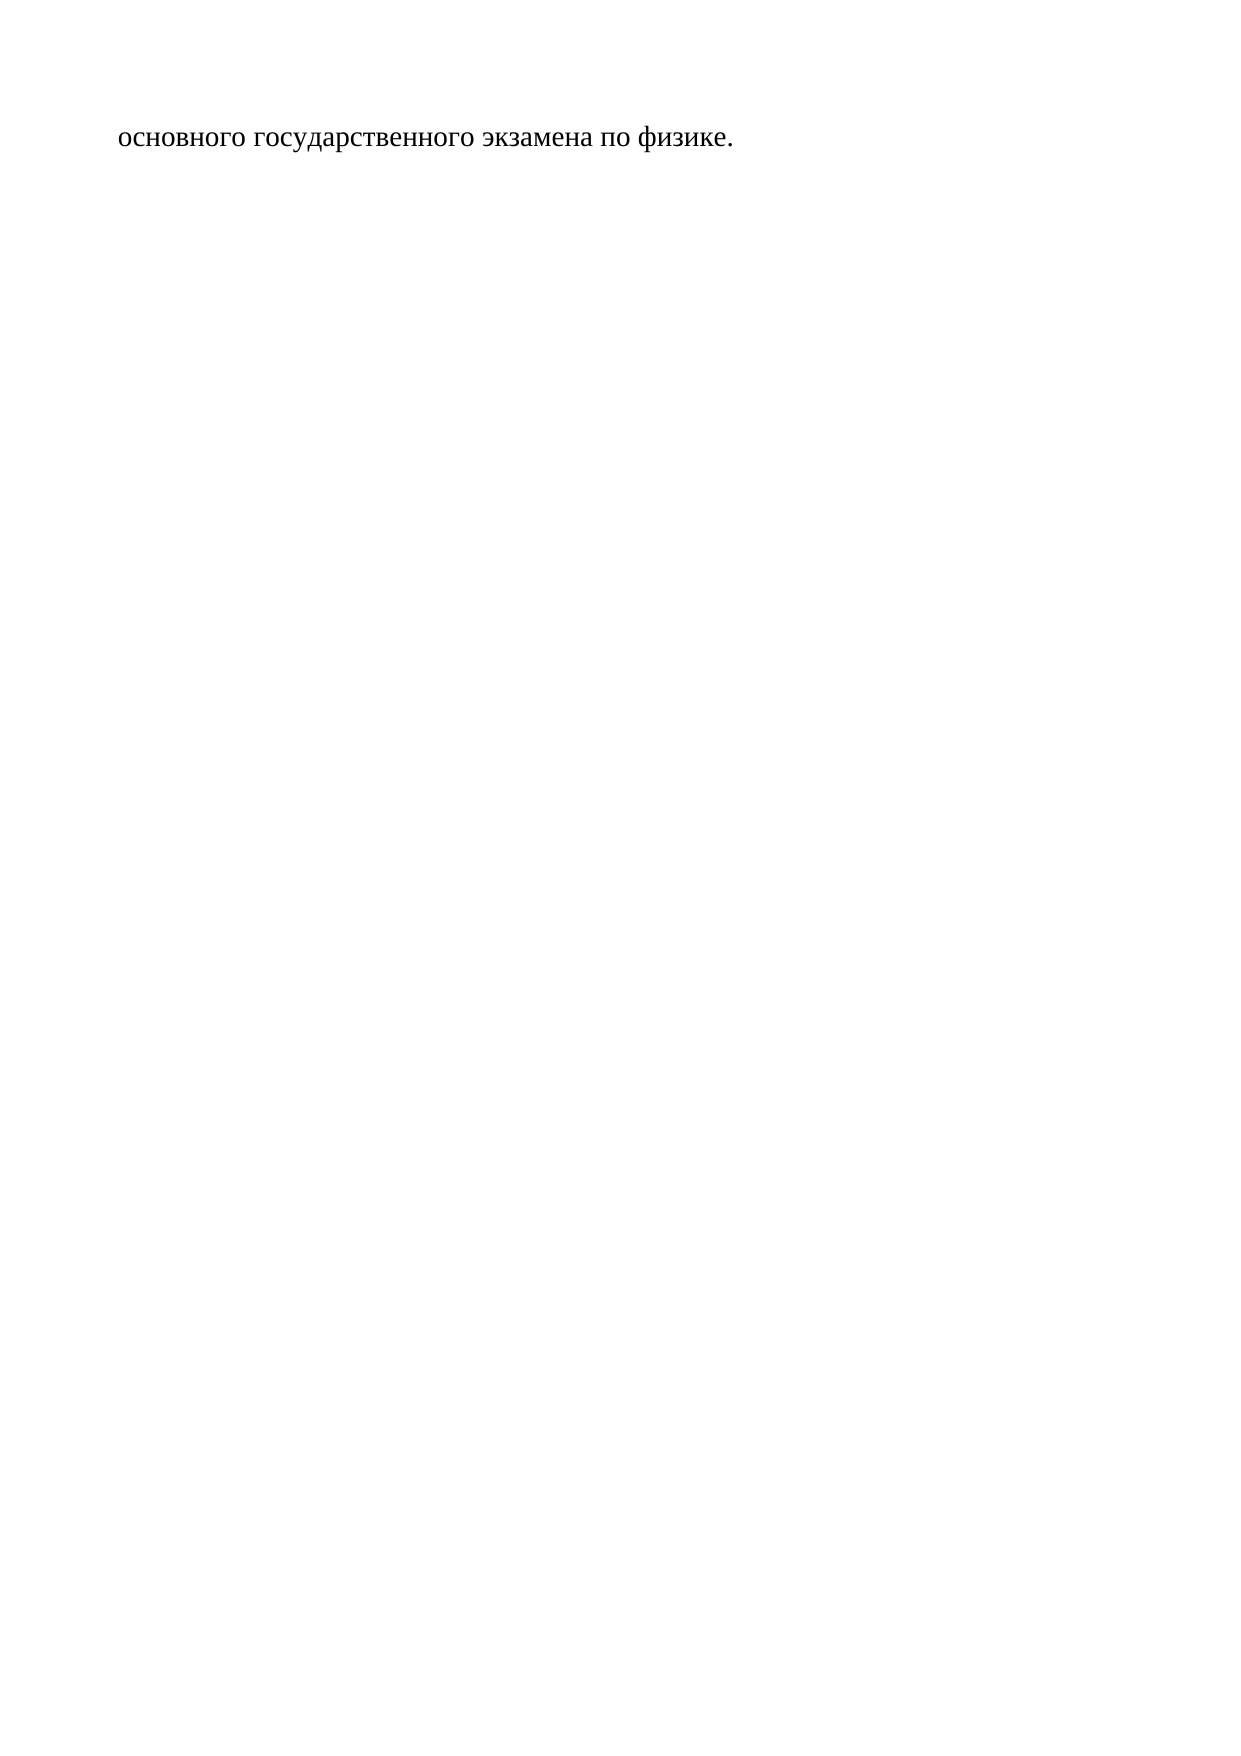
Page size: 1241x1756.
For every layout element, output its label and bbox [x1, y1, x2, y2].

text [118, 119, 1150, 152]
